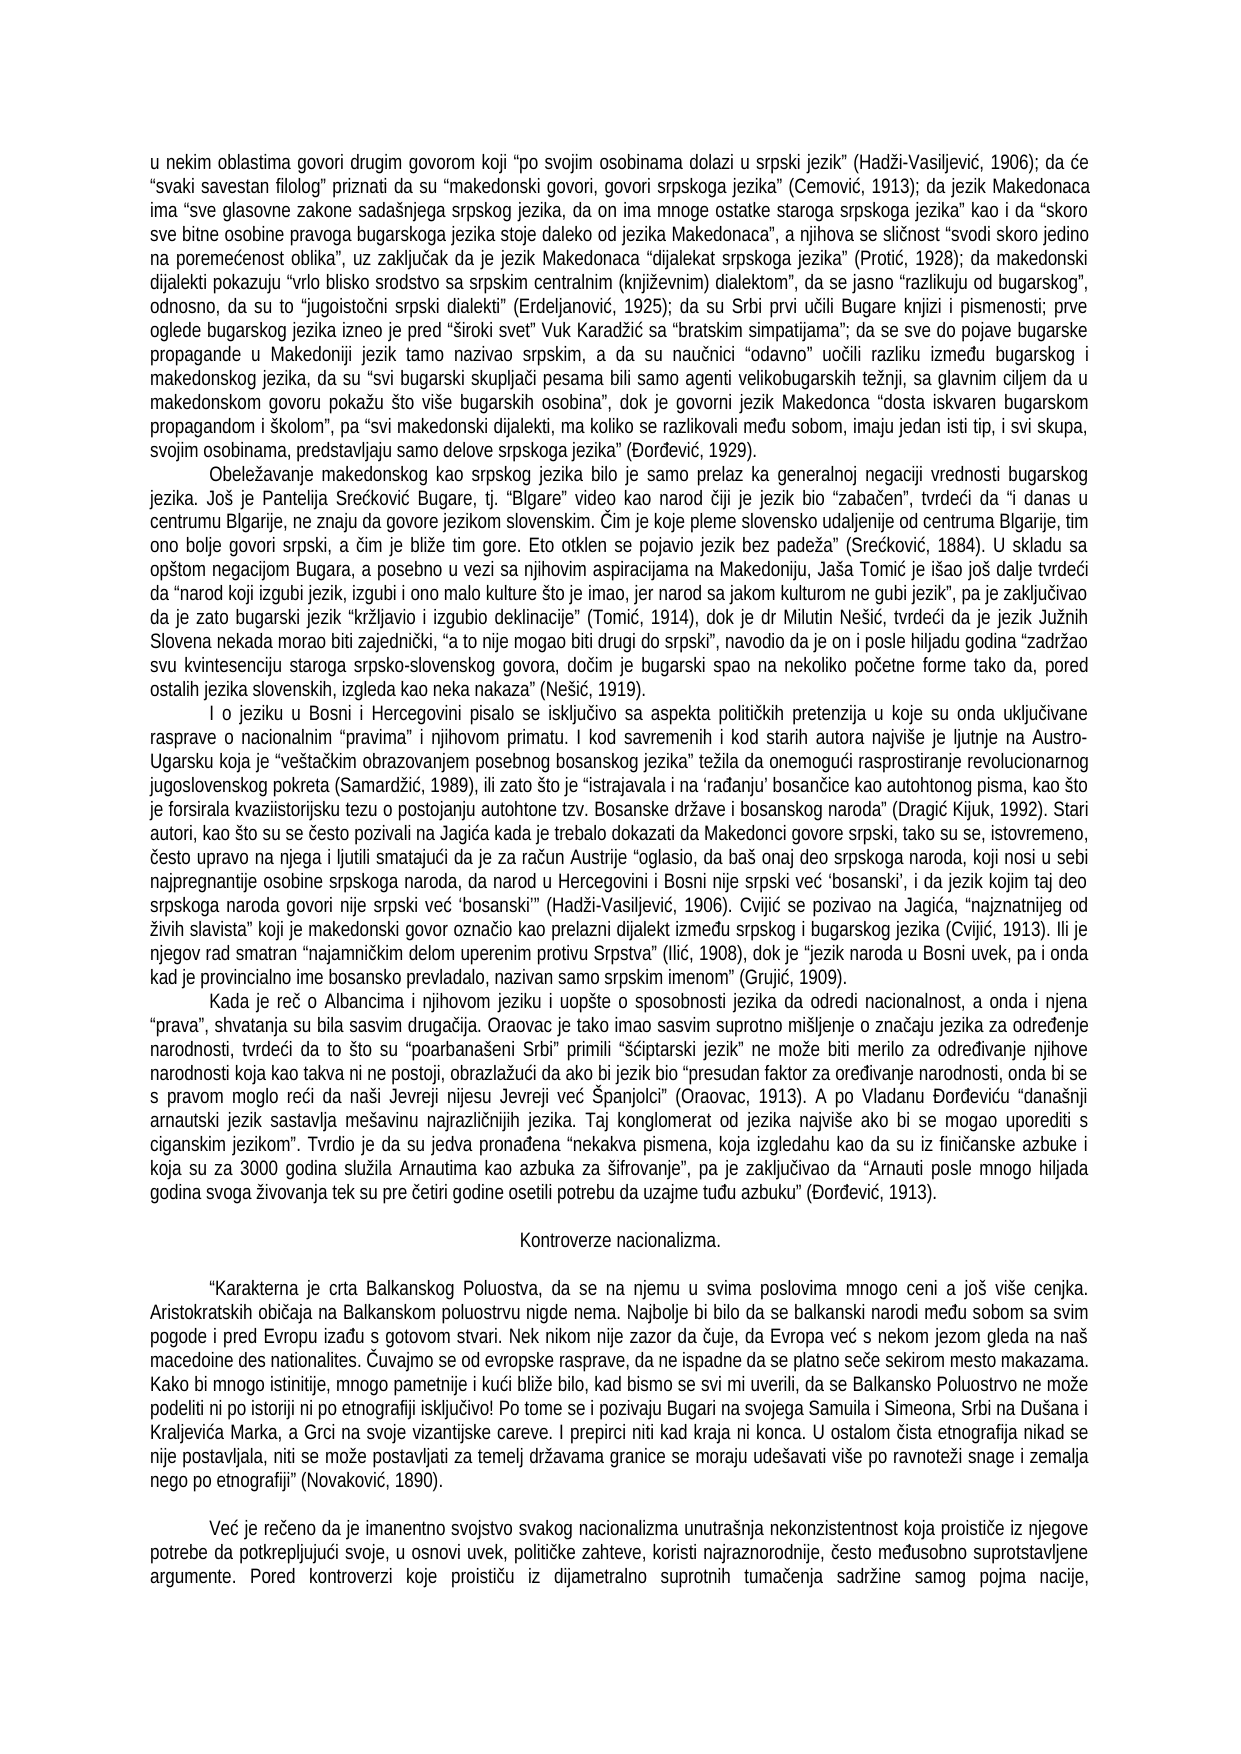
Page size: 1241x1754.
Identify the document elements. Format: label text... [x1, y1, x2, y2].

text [150, 1516, 1090, 1587]
text Obeležavanje makedonskog kao srpskog jezika bilo je samo prelaz ka generalnoj negaciji vrednosti bugarskog jezika. Još je Pantelija Srećković Bugare, tj. “Blgare” video kao narod čiji je jezik bio “zabačen”, tvrdeći da “i danas u centrumu Blgarije, ne znaju da govore jezikom slovenskim. Čim je koje pleme slovensko udaljenije od centruma Blgarije, tim ono bolje govori srpski, a čim je bliže tim gore. Eto otklen se pojavio jezik bez padeža” (Srećković, 1884). U skladu sa opštom negacijom Bugara, a posebno u vezi sa njihovim aspiracijama na Makedoniju, Jaša Tomić je išao još dalje tvrdeći da “narod koji izgubi jezik, izgubi i ono malo kulture što je imao, jer narod sa jakom kulturom ne gubi jezik”, pa je zaključivao da je zato bugarski jezik “kržljavio i izgubio deklinacije” (Tomić, 1914), dok je dr Milutin Nešić, tvrdeći da je jezik Južnih Slovena nekada morao biti zajednički, “a to nije mogao biti drugi do srpski”, navodio da je on i posle hiljadu godina “zadržao svu kvintesenciju staroga srpsko-slovenskog govora, dočim je bugarski spao na nekoliko početne forme tako da, pored ostalih jezika slovenskih, izgleda kao neka nakaza” (Nešić, 1919). [150, 461, 1090, 701]
text Kada je reč o Albancima i njihovom jeziku i uopšte o sposobnosti jezika da odredi nacionalnost, a onda i njena “prava”, shvatanja su bila sasvim drugačija. Oraovac je tako imao sasvim suprotno mišljenje o značaju jezika za određenje narodnosti, tvrdeći da to što su “poarbanašeni Srbi” primili “šćiptarski jezik” ne može biti merilo za određivanje njihove narodnosti koja kao takva ni ne postoji, obrazlažući da ako bi jezik bio “presudan faktor za oređivanje narodnosti, onda bi se s pravom moglo reći da naši Jevreji nijesu Jevreji već Španjolci” (Oraovac, 1913). A po Vladanu Đorđeviću “današnji arnautski jezik sastavlja mešavinu najrazličnijih jezika. Taj konglomerat od jezika najviše ako bi se mogao uporediti s ciganskim jezikom”. Tvrdio je da su jedva pronađena “nekakva pismena, koja izgledahu kao da su iz finičanske azbuke i koja su za 3000 godina služila Arnautima kao azbuka za šifrovanje”, pa je zaključivao da “Arnauti posle mnogo hiljada godina svoga živovanja tek su pre četiri godine osetili potrebu da uzajme tuđu azbuku” (Đorđević, 1913). [150, 988, 1090, 1204]
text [150, 150, 1090, 461]
text “Karakterna je crta Balkanskog Poluostva, da se na njemu u svima poslovima mnogo ceni a još više cenjka. Aristokratskih običaja na Balkanskom poluostrvu nigde nema. Najbolje bi bilo da se balkanski narodi među sobom sa svim pogode i pred Evropu izađu s gotovom stvari. Nek nikom nije zazor da čuje, da Evropa već s nekom jezom gleda na naš macedoine des nationalites. Čuvajmo se od evropske rasprave, da ne ispadne da se platno seče sekirom mesto makazama. Kako bi mnogo istinitije, mnogo pametnije i kući bliže bilo, kad bismo se svi mi uverili, da se Balkansko Poluostrvo ne može podeliti ni po istoriji ni po etnografiji isključivo! Po tome se i pozivaju Bugari na svojega Samuila i Simeona, Srbi na Dušana i Kraljevića Marka, a Grci na svoje vizantijske careve. I prepirci niti kad kraja ni konca. U ostalom čista etnografija nikad se nije postavljala, niti se može postavljati za temelj državama granice se moraju udešavati više po ravnoteži snage i zemalja nego po etnografiji” (Novaković, 1890). [150, 1276, 1090, 1492]
text I o jeziku u Bosni i Hercegovini pisalo se isključivo sa aspekta političkih pretenzija u koje su onda uključivane rasprave o nacionalnim “pravima” i njihovom primatu. I kod savremenih i kod starih autora najviše je ljutnje na Austro-Ugarsku koja je “veštačkim obrazovanjem posebnog bosanskog jezika” težila da onemogući rasprostiranje revolucionarnog jugoslovenskog pokreta (Samardžić, 1989), ili zato što je “istrajavala i na ‘rađanju’ bosančice kao autohtonog pisma, kao što je forsirala kvaziistorijsku tezu o postojanju autohtone tzv. Bosanske države i bosanskog naroda” (Dragić Kijuk, 1992). Stari autori, kao što su se često pozivali na Jagića kada je trebalo dokazati da Makedonci govore srpski, tako su se, istovremeno, često upravo na njega i ljutili smatajući da je za račun Austrije “oglasio, da baš onaj deo srpskoga naroda, koji nosi u sebi najpregnantije osobine srpskoga naroda, da narod u Hercegovini i Bosni nije srpski već ‘bosanski’, i da jezik kojim taj deo srpskoga naroda govori nije srpski već ‘bosanski’” (Hadži-Vasiljević, 1906). Cvijić se pozivao na Jagića, “najznatnijeg od živih slavista” koji je makedonski govor označio kao prelazni dijalekt između srpskog i bugarskog jezika (Cvijić, 1913). Ili je njegov rad smatran “najamničkim delom uperenim protivu Srpstva” (Ilić, 1908), dok je “jezik naroda u Bosni uvek, pa i onda kad je provincialno ime bosansko prevladalo, nazivan samo srpskim imenom” (Grujić, 1909). [150, 701, 1090, 988]
subtitle Kontroverze nacionalizma. [150, 1228, 1090, 1252]
